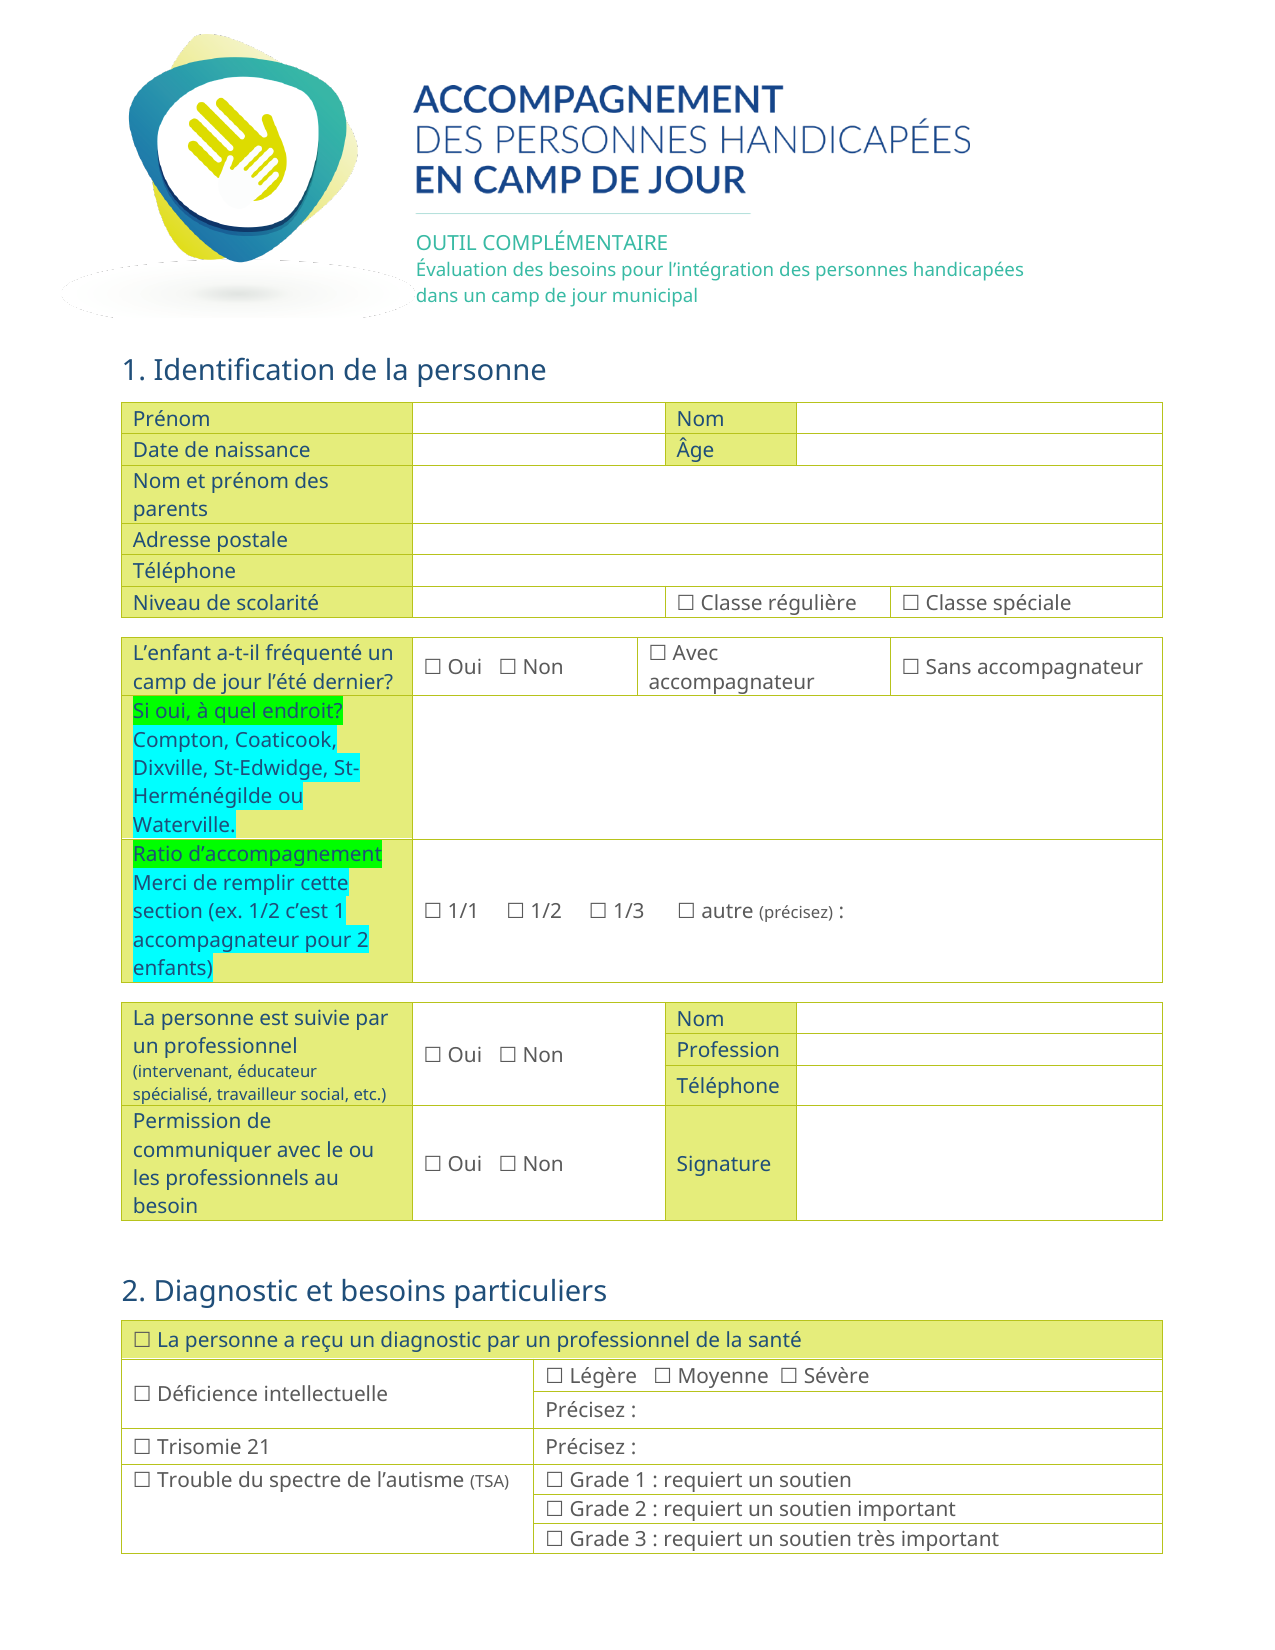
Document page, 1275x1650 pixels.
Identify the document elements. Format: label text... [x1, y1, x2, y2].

table_header Oui Non [413, 1003, 665, 1105]
text 1. Identification de la personne [121, 350, 1215, 389]
table_cell Classe spéciale [891, 587, 1162, 617]
table_cell Adresse postale [122, 524, 412, 554]
table_cell Précisez : [534, 1429, 1162, 1464]
table_cell Âge [666, 434, 796, 465]
table_cell [413, 434, 665, 465]
table_cell Précisez : [534, 1392, 1162, 1428]
table_header Nom [666, 403, 796, 433]
table_cell Téléphone [666, 1066, 796, 1105]
table_cell Légère Moyenne Sévère [534, 1360, 1162, 1391]
table_cell Oui Non [413, 1106, 665, 1220]
table_cell Signature [666, 1106, 796, 1220]
table_cell [413, 555, 1162, 586]
table_cell [797, 1066, 1162, 1105]
picture [61, 24, 970, 318]
table_header La personne est suivie par un professionnel (intervenant, éducateur spécialisé, travailleur social, etc.) [122, 1003, 412, 1105]
table_header Sans accompagnateur [891, 638, 1162, 695]
table_header [413, 403, 665, 433]
table_header La personne a reçu un diagnostic par un professionnel de la santé [122, 1321, 1162, 1358]
table_cell Grade 1 : requiert un soutien [534, 1465, 1162, 1493]
table_cell Classe régulière [666, 587, 890, 617]
table_cell [797, 1106, 1162, 1220]
table_cell Si oui, à quel endroit? Compton, Coaticook, Dixville, St-Edwidge, St-Herménégilde ou Waterville. [236, 696, 412, 838]
table_cell Niveau de scolarité [122, 587, 412, 617]
table_cell [797, 1034, 1162, 1065]
table_cell [797, 434, 1162, 465]
table_header Oui Non [413, 638, 637, 695]
table_cell Ratio d’accompagnement Merci de remplir cette section (ex. 1/2 c’est 1 accompagnateur pour 2 enfants) [213, 840, 412, 982]
table_cell Grade 3 : requiert un soutien très important [534, 1524, 1162, 1552]
table_header Avec accompagnateur [638, 638, 890, 695]
table_cell Trisomie 21 [122, 1429, 533, 1464]
table_header [797, 403, 1162, 433]
table_cell Téléphone [122, 555, 412, 586]
table_cell [413, 587, 665, 617]
table_header Prénom [122, 403, 412, 433]
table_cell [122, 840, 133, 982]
table_cell [413, 524, 1162, 554]
table_header L’enfant a-t-il fréquenté un camp de jour l’été dernier? [122, 638, 412, 695]
table_cell Trouble du spectre de l’autisme (TSA) [122, 1465, 533, 1552]
table_cell Permission de communiquer avec le ou les professionnels au besoin [122, 1106, 412, 1220]
table_cell Nom et prénom des parents [122, 466, 412, 523]
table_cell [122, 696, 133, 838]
text 2. Diagnostic et besoins particuliers [84, 1270, 1215, 1310]
table_header [797, 1003, 1162, 1033]
table_cell Grade 2 : requiert un soutien important [534, 1495, 1162, 1523]
table_cell Déficience intellectuelle [122, 1360, 533, 1428]
table_cell [413, 466, 1162, 523]
table_cell Date de naissance [122, 434, 412, 465]
table_cell [413, 696, 1162, 838]
table_header Nom [666, 1003, 796, 1033]
table_cell 1/1 1/2 1/3 autre (précisez) : [413, 840, 1162, 982]
table_cell Profession [666, 1034, 796, 1065]
